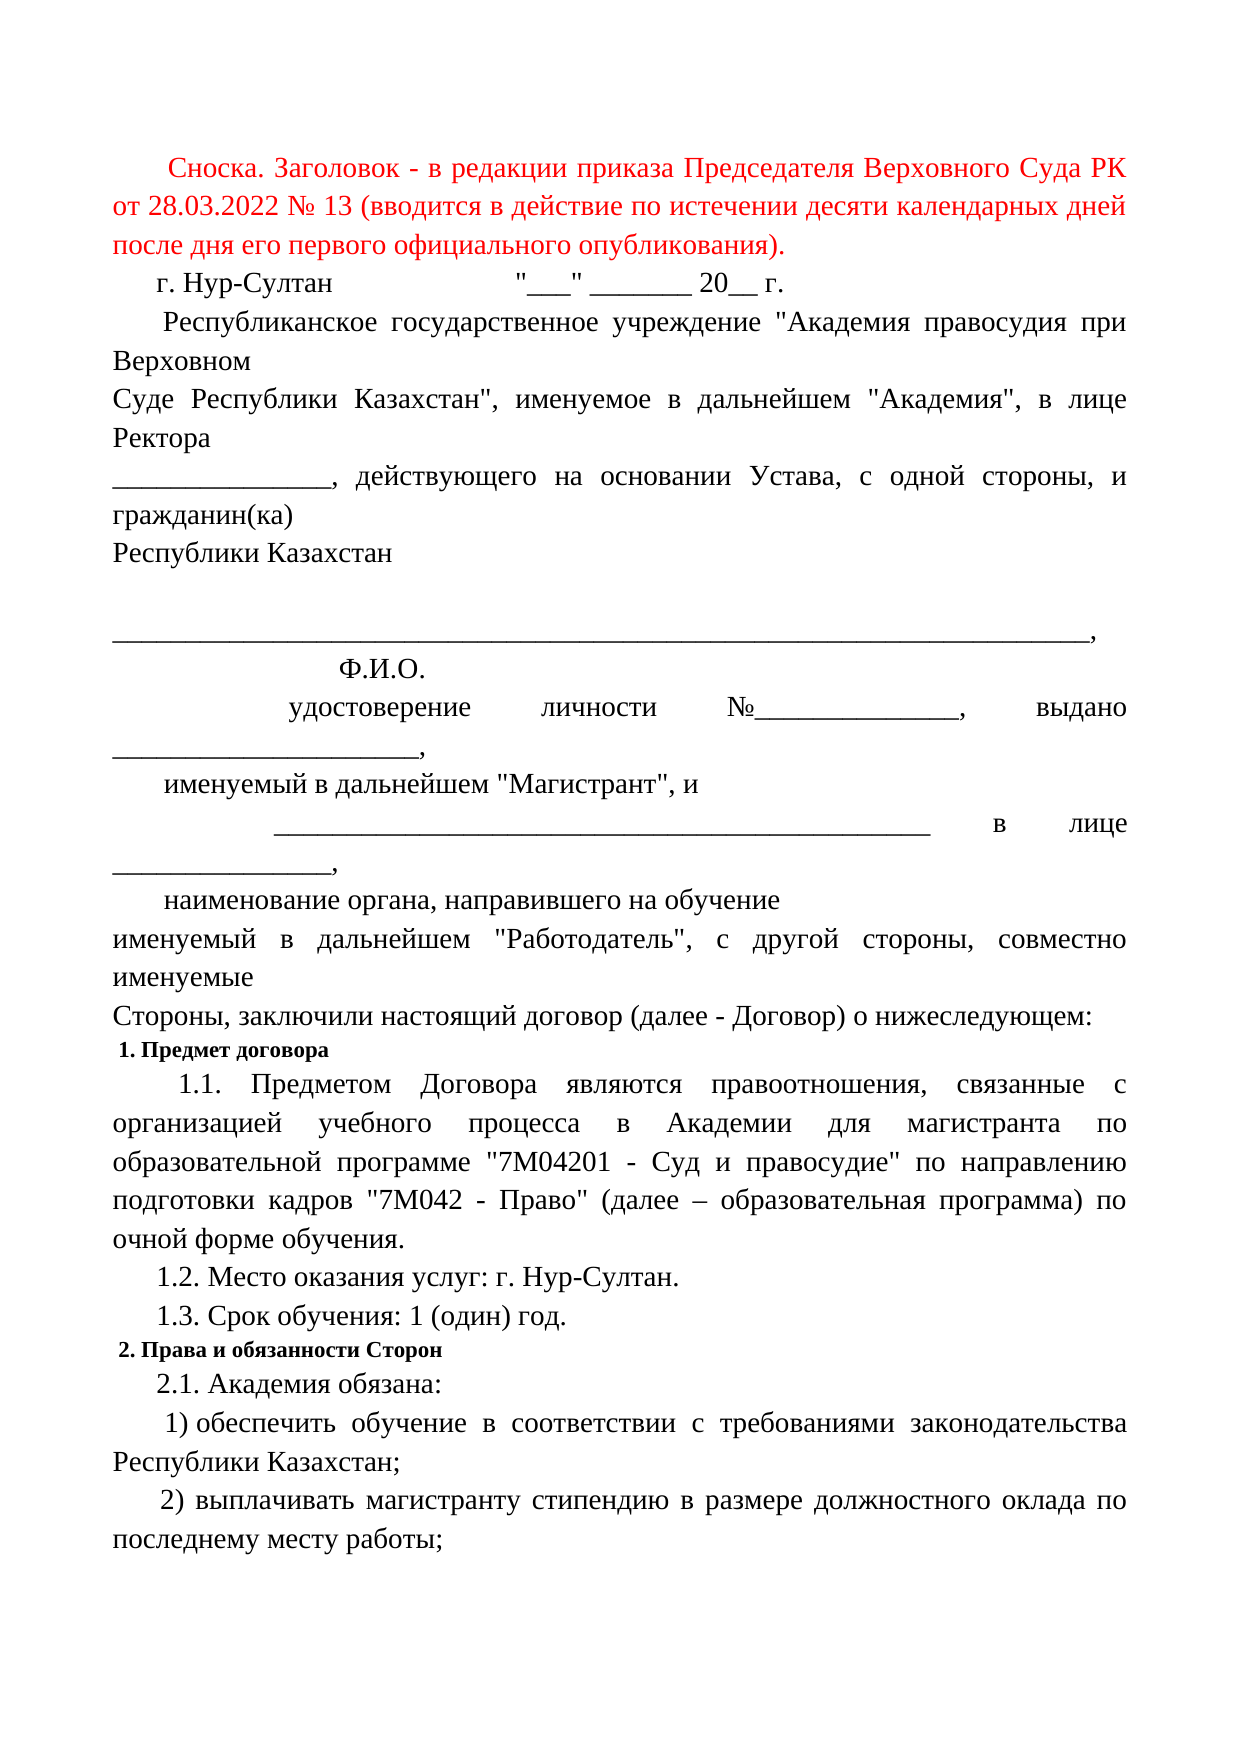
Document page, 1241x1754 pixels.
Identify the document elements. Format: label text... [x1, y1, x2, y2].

text именуемый в дальнейшем "Работодатель", с другой стороны, совместно именуемые [112, 921, 1128, 993]
text Стороны, заключили настоящий договор (далее - Договор) о нижеследующем: [112, 998, 1128, 1031]
text 1) обеспечить обучение в соответствии с требованиями законодательства Республики Казахстан; [112, 1405, 1128, 1477]
text именуемый в дальнейшем "Магистрант", и [112, 767, 1128, 800]
text г. Нур-Султан "___" _______ 20__ г. [112, 266, 1128, 299]
text Республиканское государственное учреждение "Академия правосудия при Верховном [112, 304, 1128, 376]
text 1.2. Место оказания услуг: г. Нур-Султан. [112, 1259, 1128, 1293]
text Ф.И.О. [112, 651, 1128, 684]
text 2.1. Академия обязана: [112, 1367, 1128, 1400]
text удостоверение личности №______________, выдано _____________________, [112, 689, 1128, 762]
text 2) выплачивать магистранту стипендию в размере должностного оклада по последнему месту работы; [112, 1482, 1128, 1554]
text Сноска. Заголовок - в редакции приказа Председателя Верховного Суда РК от 28.03.2022 № 13 (вводится в действие по истечении десяти календарных дней после дня его первого официального опубликования). [112, 150, 1128, 261]
text _____________________________________________ в лице _______________, [112, 805, 1128, 877]
text 1. Предмет договора [112, 1036, 1128, 1063]
text _______________, действующего на основании Устава, с одной стороны, и гражданин(ка) [112, 458, 1128, 530]
text Суде Республики Казахстан", именуемое в дальнейшем "Академия", в лице Ректора [112, 381, 1128, 453]
text Республики Казахстан [112, 535, 1128, 569]
text 1.3. Срок обучения: 1 (один) год. [112, 1298, 1128, 1331]
text наименование органа, направившего на обучение [112, 882, 1128, 916]
text 2. Права и обязанности Сторон [112, 1336, 1128, 1363]
text ___________________________________________________________________, [112, 574, 1128, 646]
text 1.1. Предметом Договора являются правоотношения, связанные с организацией учебного процесса в Академии для магистранта по образовательной программе "7М04201 - Суд и правосудие" по направлению подготовки кадров "7М042 - Право" (далее – образовательная программа) по очной форме обучения. [112, 1067, 1128, 1254]
